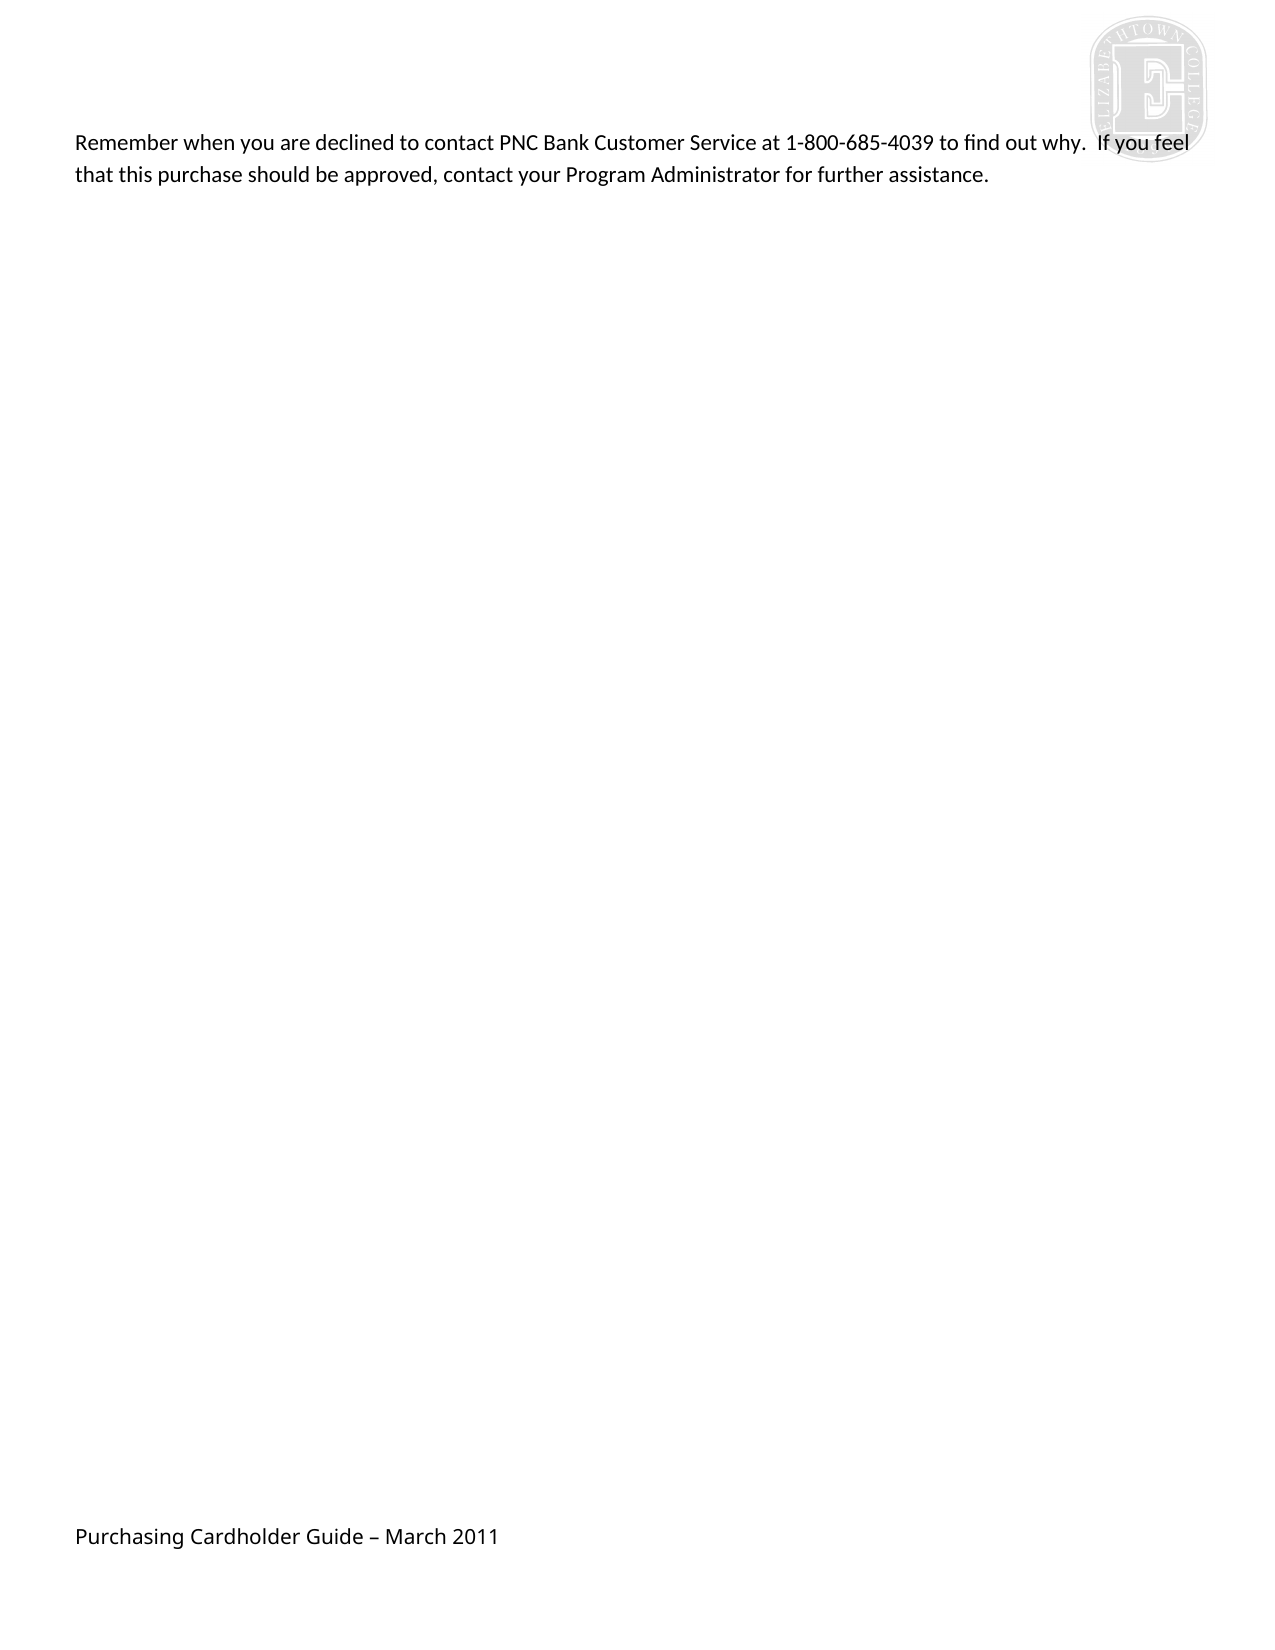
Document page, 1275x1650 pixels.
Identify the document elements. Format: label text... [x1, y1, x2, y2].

text Remember when you are declined to contact PNC Bank Customer Service at 1-800-685-4039 to find out why. If you feel that this purchase should be approved, contact your Program Administrator for further assistance. [75, 128, 1200, 188]
